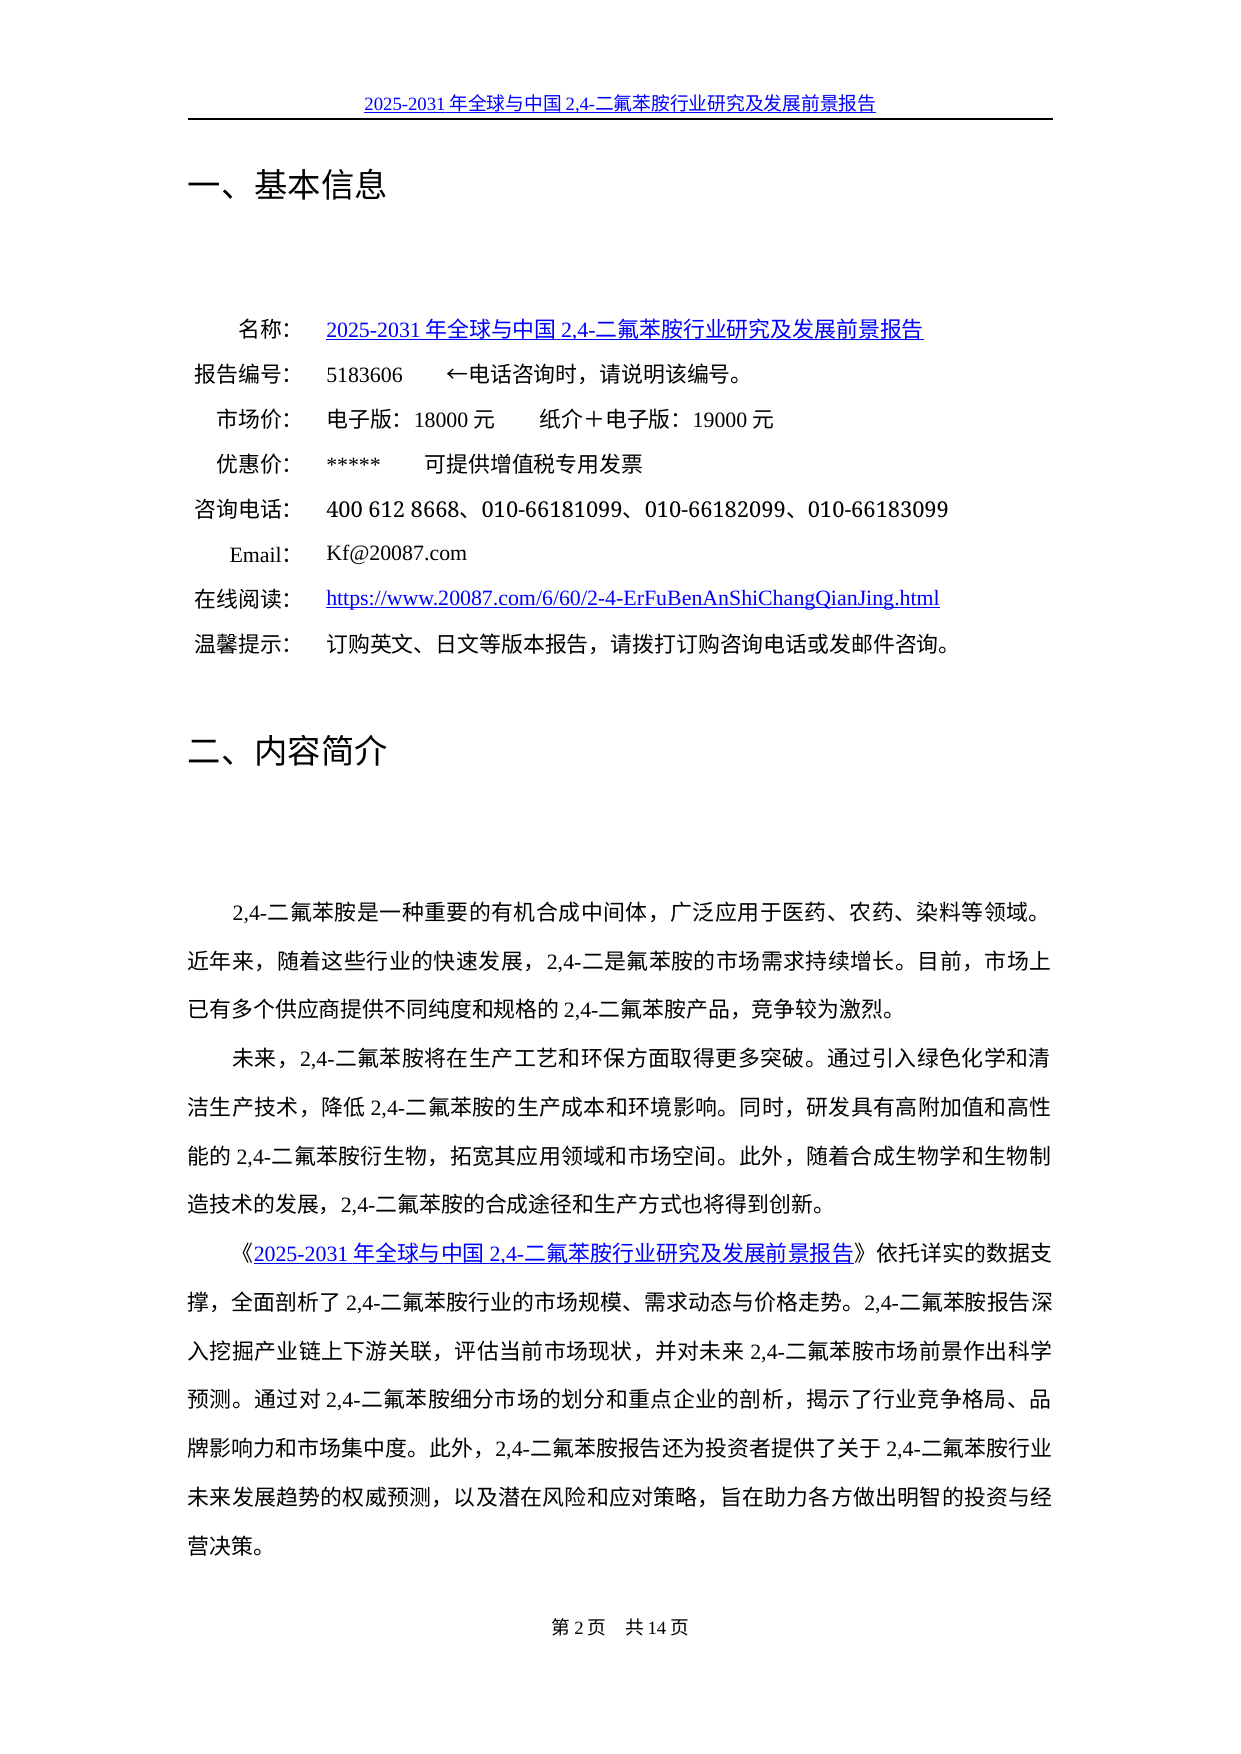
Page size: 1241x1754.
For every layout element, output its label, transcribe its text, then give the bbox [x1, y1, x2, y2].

table_cell ***** 可提供增值税专用发票 [315, 447, 1073, 492]
table_cell 咨询电话： [167, 492, 315, 537]
table_cell 报告编号： [167, 357, 315, 402]
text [187, 894, 1053, 1561]
table_cell [315, 582, 1073, 627]
title 一、基本信息 [187, 150, 1053, 215]
table_header 2025-2031年全球与中国2,4-二氟苯胺行业研究及发展前景报告 [315, 312, 1073, 357]
table_cell 5183606 ←电话咨询时，请说明该编号。 [315, 357, 1073, 402]
table_cell Kf@20087.com [315, 537, 1073, 582]
table_header 名称： [167, 312, 315, 357]
table_cell 订购英文、日文等版本报告，请拨打订购咨询电话或发邮件咨询。 [315, 627, 1073, 672]
table_cell Email： [167, 537, 315, 582]
table_cell 400 612 8668、010-66181099、010-66182099、010-66183099 [315, 492, 1073, 537]
table_cell 优惠价： [167, 447, 315, 492]
table_cell 市场价： [167, 402, 315, 447]
table_cell 温馨提示： [167, 627, 315, 672]
table_cell 在线阅读： [167, 582, 315, 627]
table_cell 电子版：18000 元 纸介＋电子版：19000 元 [315, 402, 1073, 447]
title 二、内容简介 [187, 717, 1053, 782]
